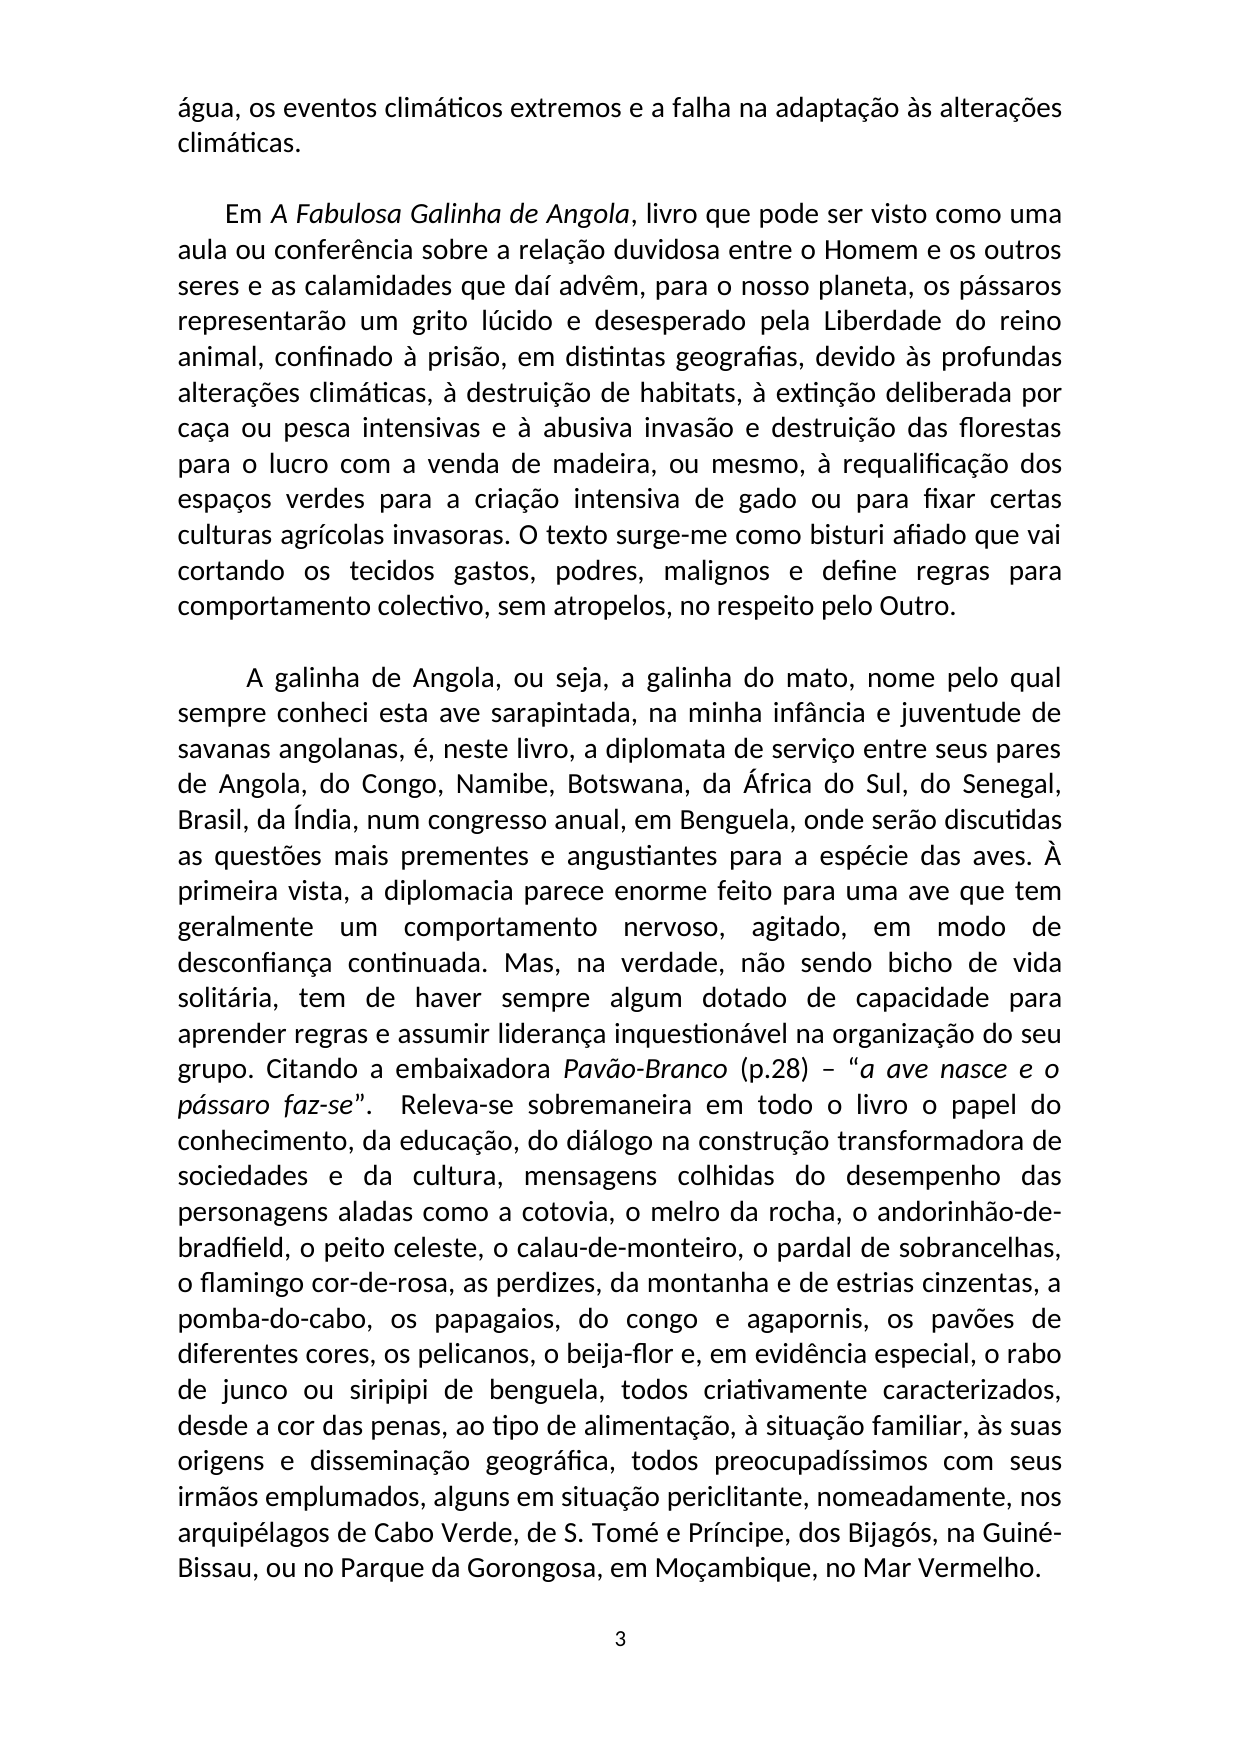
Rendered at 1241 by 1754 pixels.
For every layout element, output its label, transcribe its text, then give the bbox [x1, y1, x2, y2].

text Em A Fabulosa Galinha de Angola, livro que pode ser visto como uma aula ou conferência sobre a relação duvidosa entre o Homem e os outros seres e as calamidades que daí advêm, para o nosso planeta, os pássaros representarão um grito lúcido e desesperado pela Liberdade do reino animal, confinado à prisão, em distintas geografias, devido às profundas alterações climáticas, à destruição de habitats, à extinção deliberada por caça ou pesca intensivas e à abusiva invasão e destruição das florestas para o lucro com a venda de madeira, ou mesmo, à requalificação dos espaços verdes para a criação intensiva de gado ou para fixar certas culturas agrícolas invasoras. O texto surge-me como bisturi afiado que vai cortando os tecidos gastos, podres, malignos e define regras para comportamento colectivo, sem atropelos, no respeito pelo Outro. [177, 196, 1063, 623]
text A galinha de Angola, ou seja, a galinha do mato, nome pelo qual sempre conheci esta ave sarapintada, na minha infância e juventude de savanas angolanas, é, neste livro, a diplomata de serviço entre seus pares de Angola, do Congo, Namibe, Botswana, da África do Sul, do Senegal, Brasil, da Índia, num congresso anual, em Benguela, onde serão discutidas as questões mais prementes e angustiantes para a espécie das aves. À primeira vista, a diplomacia parece enorme feito para uma ave que tem geralmente um comportamento nervoso, agitado, em modo de desconfiança continuada. Mas, na verdade, não sendo bicho de vida solitária, tem de haver sempre algum dotado de capacidade para aprender regras e assumir liderança inquestionável na organização do seu grupo. Citando a embaixadora Pavão-Branco (p.28) – “a ave nasce e o pássaro faz-se”. Releva-se sobremaneira em todo o livro o papel do conhecimento, da educação, do diálogo na construção transformadora de sociedades e da cultura, mensagens colhidas do desempenho das personagens aladas como a cotovia, o melro da rocha, o andorinhão-de-bradfield, o peito celeste, o calau-de-monteiro, o pardal de sobrancelhas, o flamingo cor-de-rosa, as perdizes, da montanha e de estrias cinzentas, a pomba-do-cabo, os papagaios, do congo e agapornis, os pavões de diferentes cores, os pelicanos, o beija-flor e, em evidência especial, o rabo de junco ou siripipi de benguela, todos criativamente caracterizados, desde a cor das penas, ao tipo de alimentação, à situação familiar, às suas origens e disseminação geográfica, todos preocupadíssimos com seus irmãos emplumados, alguns em situação periclitante, nomeadamente, nos arquipélagos de Cabo Verde, de S. Tomé e Príncipe, dos Bijagós, na Guiné-Bissau, ou no Parque da Gorongosa, em Moçambique, no Mar Vermelho. [177, 659, 1063, 1585]
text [177, 89, 1063, 160]
